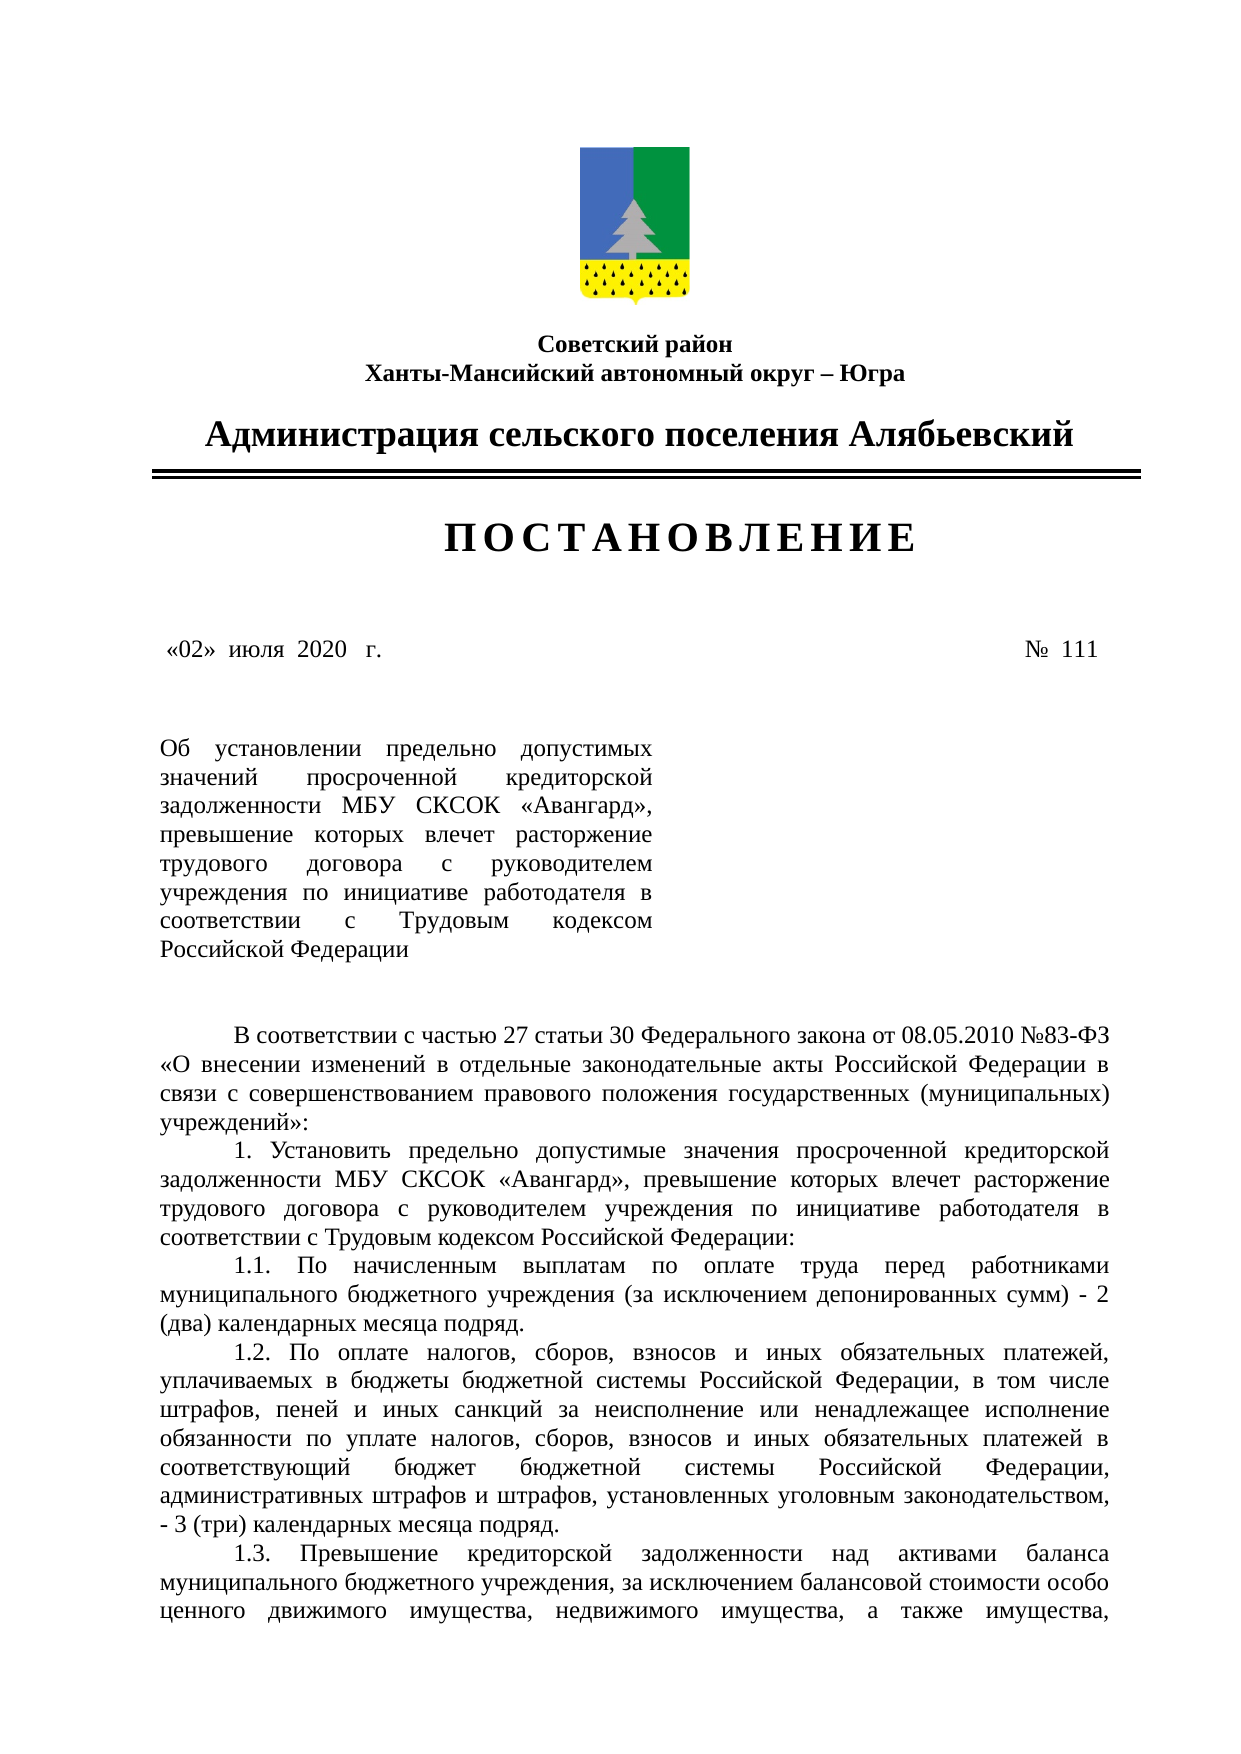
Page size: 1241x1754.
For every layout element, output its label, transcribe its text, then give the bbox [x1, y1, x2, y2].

text Администрация сельского поселения Алябьевский [159, 412, 1110, 455]
text «02» июля 2020 г. № 111 [159, 634, 1110, 663]
text Об установлении предельно допустимых значений просроченной кредиторской задолженности МБУ СКСОК «Авангард», превышение которых влечет расторжение трудового договора с руководителем учреждения по инициативе работодателя в соответствии с Трудовым кодексом Российской Федерации [159, 733, 653, 963]
picture [580, 147, 690, 305]
text 1.2. По оплате налогов, сборов, взносов и иных обязательных платежей, уплачиваемых в бюджеты бюджетной системы Российской Федерации, в том числе штрафов, пеней и иных санкций за неисполнение или ненадлежащее исполнение обязанности по уплате налогов, сборов, взносов и иных обязательных платежей в соответствующий бюджет бюджетной системы Российской Федерации, административных штрафов и штрафов, установленных уголовным законодательством, - 3 (три) календарных месяца подряд. [159, 1337, 1110, 1538]
text 1. Установить предельно допустимые значения просроченной кредиторской задолженности МБУ СКСОК «Авангард», превышение которых влечет расторжение трудового договора с руководителем учреждения по инициативе работодателя в соответствии с Трудовым кодексом Российской Федерации: [159, 1135, 1110, 1250]
text Советский район [159, 329, 1110, 358]
text 1.1. По начисленным выплатам по оплате труда перед работниками муниципального бюджетного учреждения (за исключением депонированных сумм) - 2 (два) календарных месяца подряд. [159, 1250, 1110, 1337]
text Ханты-Мансийский автономный округ – Югра [159, 358, 1110, 387]
table_header ПОСТАНОВЛЕНИЕ [152, 479, 1141, 594]
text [159, 1538, 1110, 1624]
text В соответствии с частью 27 статьи 30 Федерального закона от 08.05.2010 №83-ФЗ «О внесении изменений в отдельные законодательные акты Российской Федерации в связи с совершенствованием правового положения государственных (муниципальных) учреждений»: [159, 1020, 1110, 1135]
